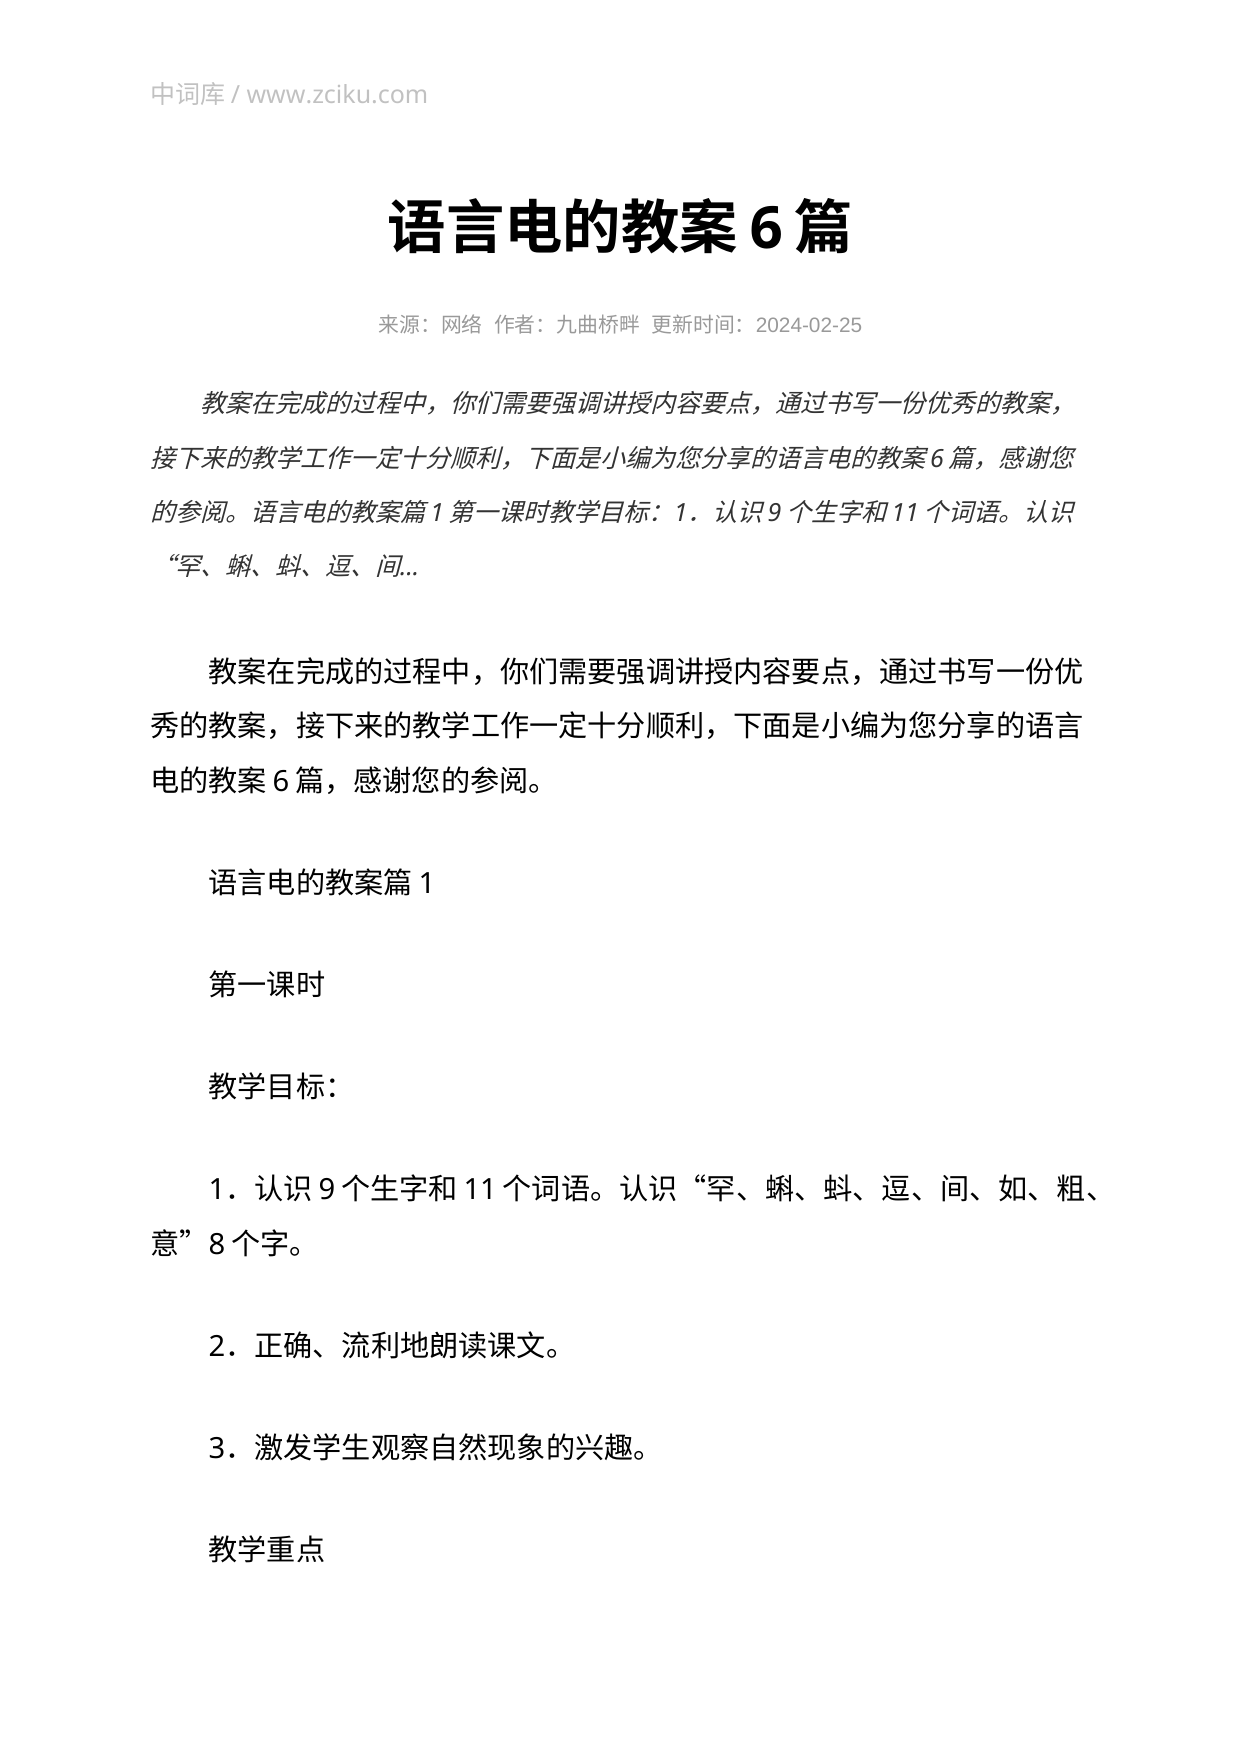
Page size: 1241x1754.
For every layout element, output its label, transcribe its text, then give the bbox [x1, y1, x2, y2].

text 教学目标： [150, 1064, 1090, 1106]
text 2．正确、流利地朗读课文。 [150, 1322, 1090, 1365]
text 来源：网络 作者：九曲桥畔 更新时间：2024-02-25 [150, 313, 1090, 337]
text 教案在完成的过程中，你们需要强调讲授内容要点，通过书写一份优秀的教案，接下来的教学工作一定十分顺利，下面是小编为您分享的语言电的教案6篇，感谢您的参阅。语言电的教案篇1第一课时教学目标：1．认识9个生字和11个词语。认识“罕、蝌、蚪、逗、间... [150, 384, 1090, 583]
text 3．激发学生观察自然现象的兴趣。 [150, 1424, 1090, 1467]
text 第一课时 [150, 962, 1090, 1004]
text 语言电的教案篇1 [150, 860, 1090, 902]
text 教案在完成的过程中，你们需要强调讲授内容要点，通过书写一份优秀的教案，接下来的教学工作一定十分顺利，下面是小编为您分享的语言电的教案6篇，感谢您的参阅。 [150, 648, 1090, 800]
text 1．认识9个生字和11个词语。认识“罕、蝌、蚪、逗、间、如、粗、意”8个字。 [150, 1165, 1090, 1263]
subtitle 语言电的教案6篇 [150, 181, 1090, 266]
text 教学重点 [150, 1526, 1090, 1569]
